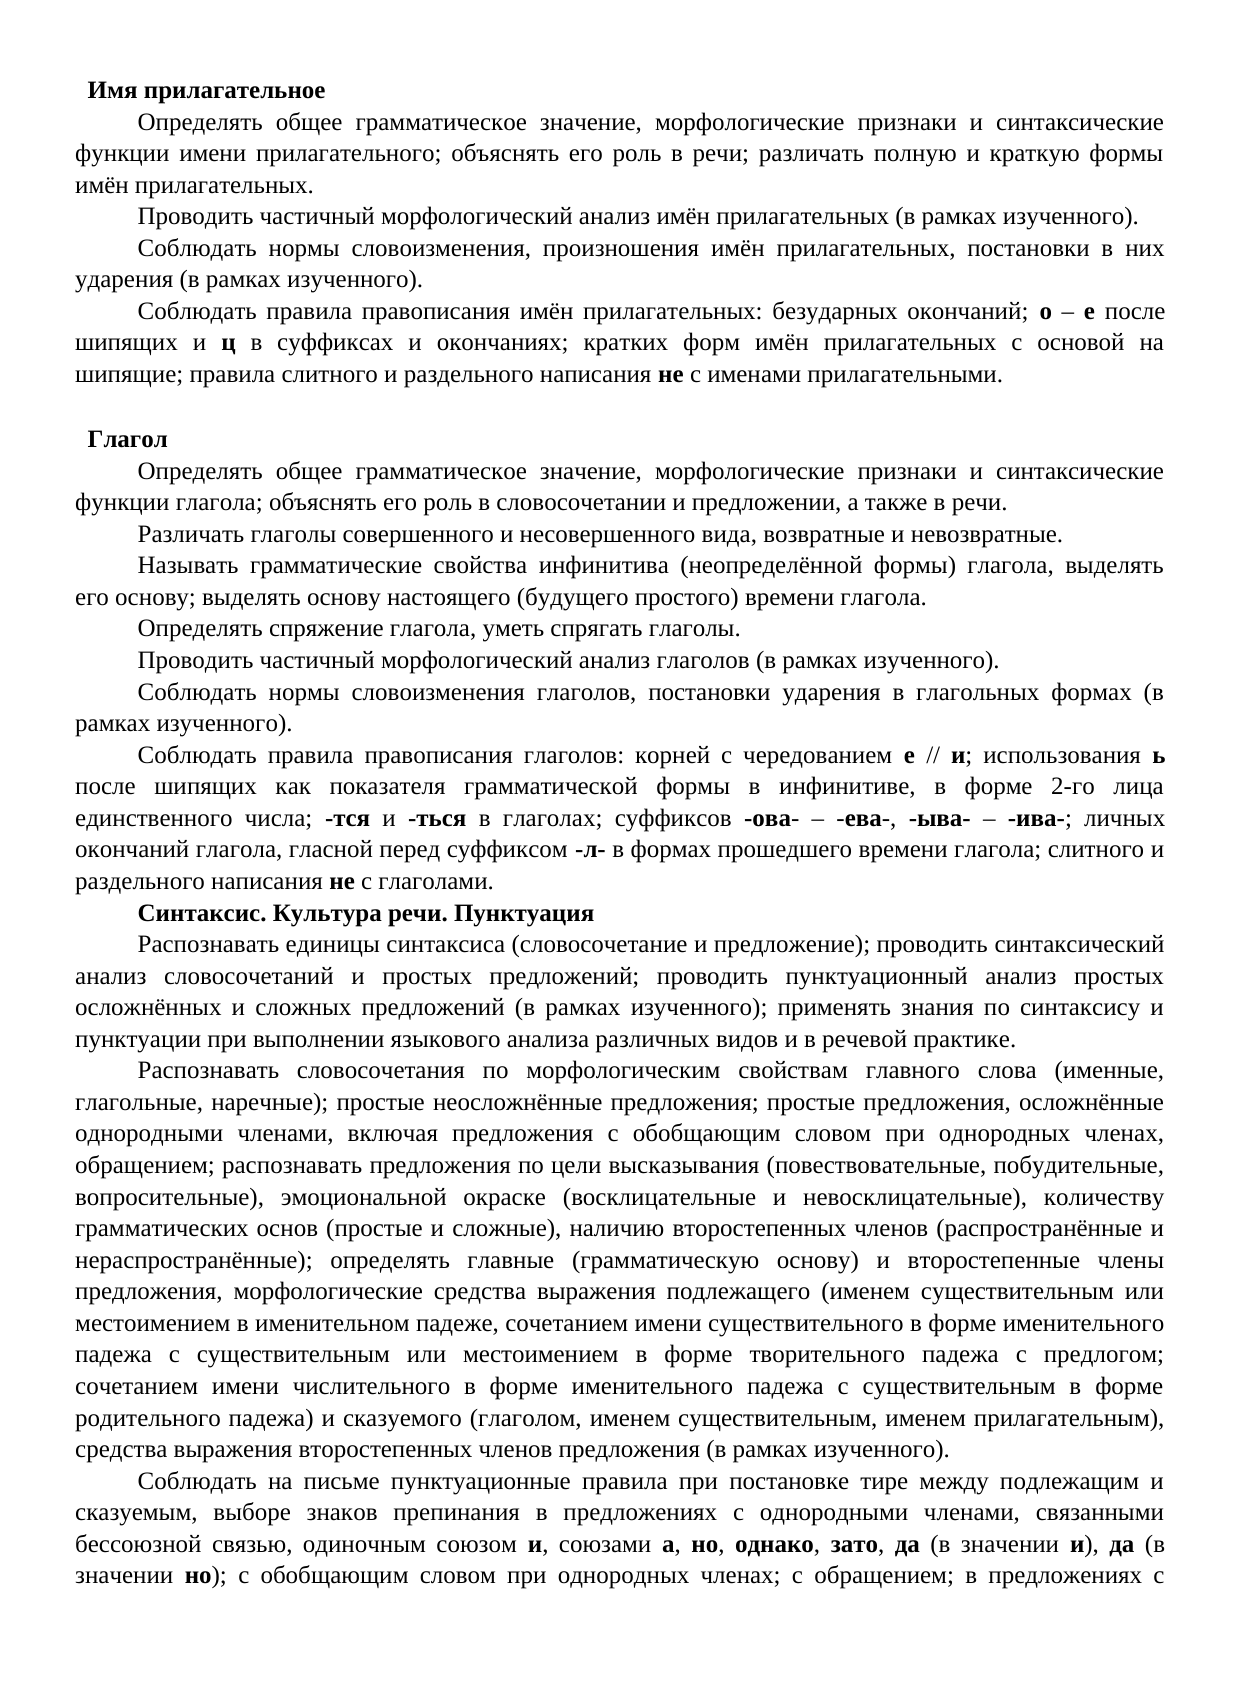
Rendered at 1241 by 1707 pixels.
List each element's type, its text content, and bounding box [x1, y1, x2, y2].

text Различать глаголы совершенного и несовершенного вида, возвратные и невозвратные. [75, 519, 1165, 548]
text Синтаксис. Культура речи. Пунктуация [75, 898, 1165, 926]
text Определять общее грамматическое значение, морфологические признаки и синтаксические функции глагола; объяснять его роль в словосочетании и предложении, а также в речи. [75, 456, 1165, 516]
text Называть грамматические свойства инфинитива (неопределённой формы) глагола, выделять его основу; выделять основу настоящего (будущего простого) времени глагола. [75, 550, 1165, 611]
text Распознавать единицы синтаксиса (словосочетание и предложение); проводить синтаксический анализ словосочетаний и простых предложений; проводить пунктуационный анализ простых осложнённых и сложных предложений (в рамках изученного); применять знания по синтаксису и пунктуации при выполнении языкового анализа различных видов и в речевой практике. [75, 929, 1165, 1053]
text Определять спряжение глагола, уметь спрягать глаголы. [75, 613, 1165, 642]
text Определять общее грамматическое значение, морфологические признаки и синтаксические функции имени прилагательного; объяснять его роль в речи; различать полную и краткую формы имён прилагательных. [75, 107, 1165, 198]
text Соблюдать правила правописания глаголов: корней с чередованием е // и; использования ь после шипящих как показателя грамматической формы в инфинитиве, в форме 2-го лица единственного числа; -тся и -ться в глаголах; суффиксов -ова- – -ева-, -ыва- – -ива-; личных окончаний глагола, гласной перед суффиксом -л- в формах прошедшего времени глагола; слитного и раздельного написания не с глаголами. [75, 740, 1165, 895]
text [75, 1466, 1165, 1589]
text Соблюдать правила правописания имён прилагательных: безударных окончаний; о – е после шипящих и ц в суффиксах и окончаниях; кратких форм имён прилагательных с основой на шипящие; правила слитного и раздельного написания не с именами прилагательными. [75, 296, 1165, 388]
text Проводить частичный морфологический анализ имён прилагательных (в рамках изученного). [75, 201, 1165, 230]
text Глагол [87, 424, 1165, 453]
text Соблюдать нормы словоизменения, произношения имён прилагательных, постановки в них ударения (в рамках изученного). [75, 233, 1165, 293]
text Имя прилагательное [87, 75, 1165, 104]
text Соблюдать нормы словоизменения глаголов, постановки ударения в глагольных формах (в рамках изученного). [75, 677, 1165, 737]
text Проводить частичный морфологический анализ глаголов (в рамках изученного). [75, 645, 1165, 674]
text Распознавать словосочетания по морфологическим свойствам главного слова (именные, глагольные, наречные); простые неосложнённые предложения; простые предложения, осложнённые однородными членами, включая предложения с обобщающим словом при однородных членах, обращением; распознавать предложения по цели высказывания (повествовательные, побудительные, вопросительные), эмоциональной окраске (восклицательные и невосклицательные), количеству грамматических основ (простые и сложные), наличию второстепенных членов (распространённые и нераспространённые); определять главные (грамматическую основу) и второстепенные члены предложения, морфологические средства выражения подлежащего (именем существительным или местоимением в именительном падеже, сочетанием имени существительного в форме именительного падежа с существительным или местоимением в форме творительного падежа с предлогом; сочетанием имени числительного в форме именительного падежа с существительным в форме родительного падежа) и сказуемого (глаголом, именем существительным, именем прилагательным), средства выражения второстепенных членов предложения (в рамках изученного). [75, 1055, 1165, 1463]
